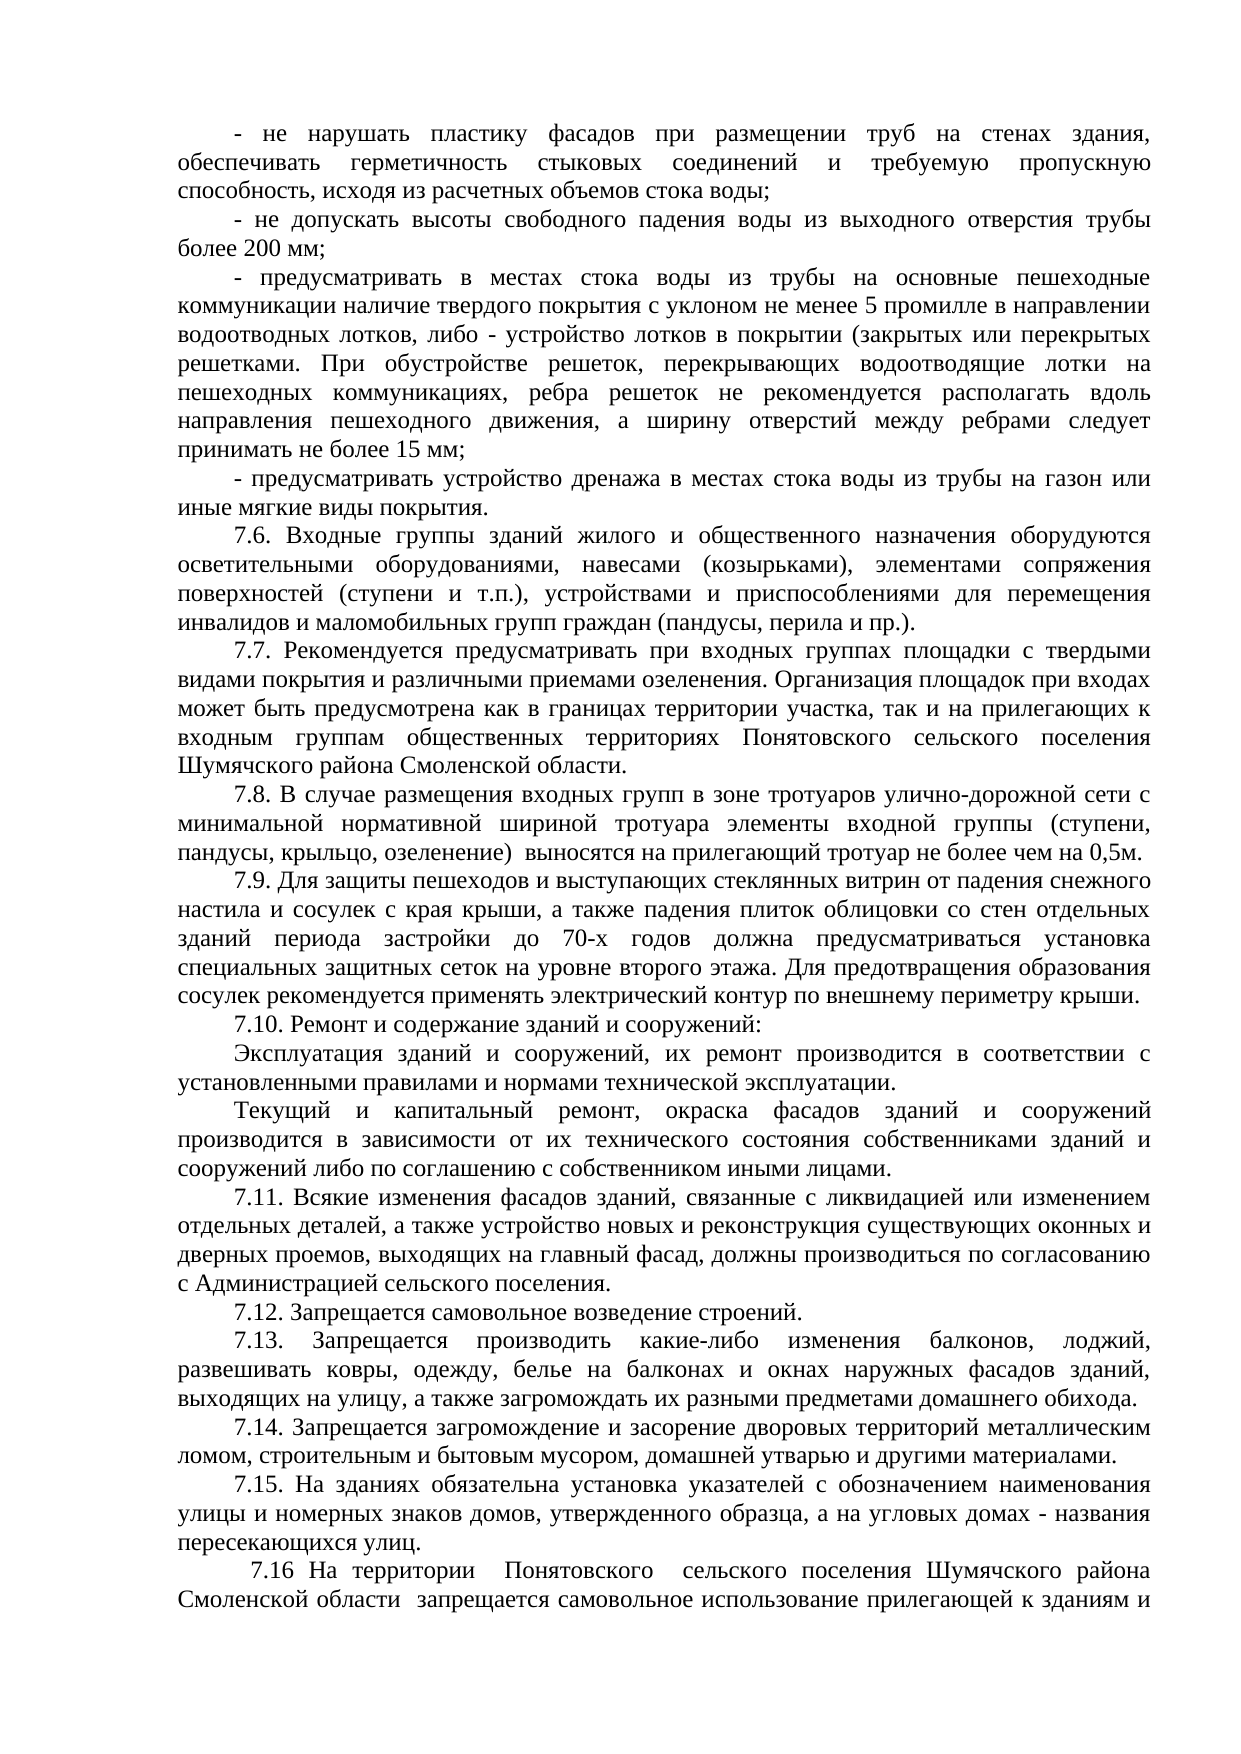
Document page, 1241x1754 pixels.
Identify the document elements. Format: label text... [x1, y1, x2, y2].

text - не допускать высоты свободного падения воды из выходного отверстия трубы более ; [177, 204, 1152, 262]
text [177, 1556, 1152, 1613]
text 7.8. В случае размещения входных групп в зоне тротуаров улично-дорожной сети с минимальной нормативной шириной тротуара элементы входной группы (ступени, пандусы, крыльцо, озеленение) выносятся на прилегающий тротуар не более чем на 0,5м. [177, 779, 1152, 866]
text 7.14. Запрещается загромождение и засорение дворовых территорий металлическим ломом, строительным и бытовым мусором, домашней утварью и другими материалами. [177, 1412, 1152, 1469]
text - предусматривать устройство дренажа в местах стока воды из трубы на газон или иные мягкие виды покрытия. [177, 463, 1152, 521]
text 7.12. Запрещается самовольное возведение строений. [177, 1297, 1152, 1326]
text 7.15. На зданиях обязательна установка указателей с обозначением наименования улицы и номерных знаков домов, утвержденного образца, а на угловых домах - названия пересекающихся улиц. [177, 1469, 1152, 1556]
text - не нарушать пластику фасадов при размещении труб на стенах здания, обеспечивать герметичность стыковых соединений и требуемую пропускную способность, исходя из расчетных объемов стока воды; [177, 118, 1152, 204]
text 7.7. Рекомендуется предусматривать при входных группах площадки с твердыми видами покрытия и различными приемами озеленения. Организация площадок при входах может быть предусмотрена как в границах территории участка, так и на прилегающих к входным группам общественных территориях Понятовского сельского поселения Шумячского района Смоленской области. [177, 636, 1152, 779]
text 7.11. Всякие изменения фасадов зданий, связанные с ликвидацией или изменением отдельных деталей, а также устройство новых и реконструкция существующих оконных и дверных проемов, выходящих на главный фасад, должны производиться по согласованию с Администрацией сельского поселения. [177, 1182, 1152, 1297]
text Текущий и капитальный ремонт, окраска фасадов зданий и сооружений производится в зависимости от их технического состояния собственниками зданий и сооружений либо по соглашению с собственником иными лицами. [177, 1096, 1152, 1182]
text Эксплуатация зданий и сооружений, их ремонт производится в соответствии с установленными правилами и нормами технической эксплуатации. [177, 1038, 1152, 1096]
text 7.9. Для защиты пешеходов и выступающих стеклянных витрин от падения снежного настила и сосулек с края крыши, а также падения плиток облицовки со стен отдельных зданий периода застройки до 70-х годов должна предусматриваться установка специальных защитных сеток на уровне второго этажа. Для предотвращения образования сосулек рекомендуется применять электрический контур по внешнему периметру крыши. [177, 866, 1152, 1009]
text 7.10. Ремонт и содержание зданий и сооружений: [177, 1009, 1152, 1038]
text - предусматривать в местах стока воды из трубы на основные пешеходные коммуникации наличие твердого покрытия с уклоном не менее 5 промилле в направлении водоотводных лотков, либо - устройство лотков в покрытии (закрытых или перекрытых решетками. При обустройстве решеток, перекрывающих водоотводящие лотки на пешеходных коммуникациях, ребра решеток не рекомендуется располагать вдоль направления пешеходного движения, а ширину отверстий между ребрами следует принимать не более 15 мм; [177, 262, 1152, 463]
text 7.6. Входные группы зданий жилого и общественного назначения оборудуются осветительными оборудованиями, навесами (козырьками), элементами сопряжения поверхностей (ступени и т.п.), устройствами и приспособлениями для перемещения инвалидов и маломобильных групп граждан (пандусы, перила и пр.). [177, 521, 1152, 636]
text 7.13. Запрещается производить какие-либо изменения балконов, лоджий, развешивать ковры, одежду, белье на балконах и окнах наружных фасадов зданий, выходящих на улицу, а также загромождать их разными предметами домашнего обихода. [177, 1326, 1152, 1412]
